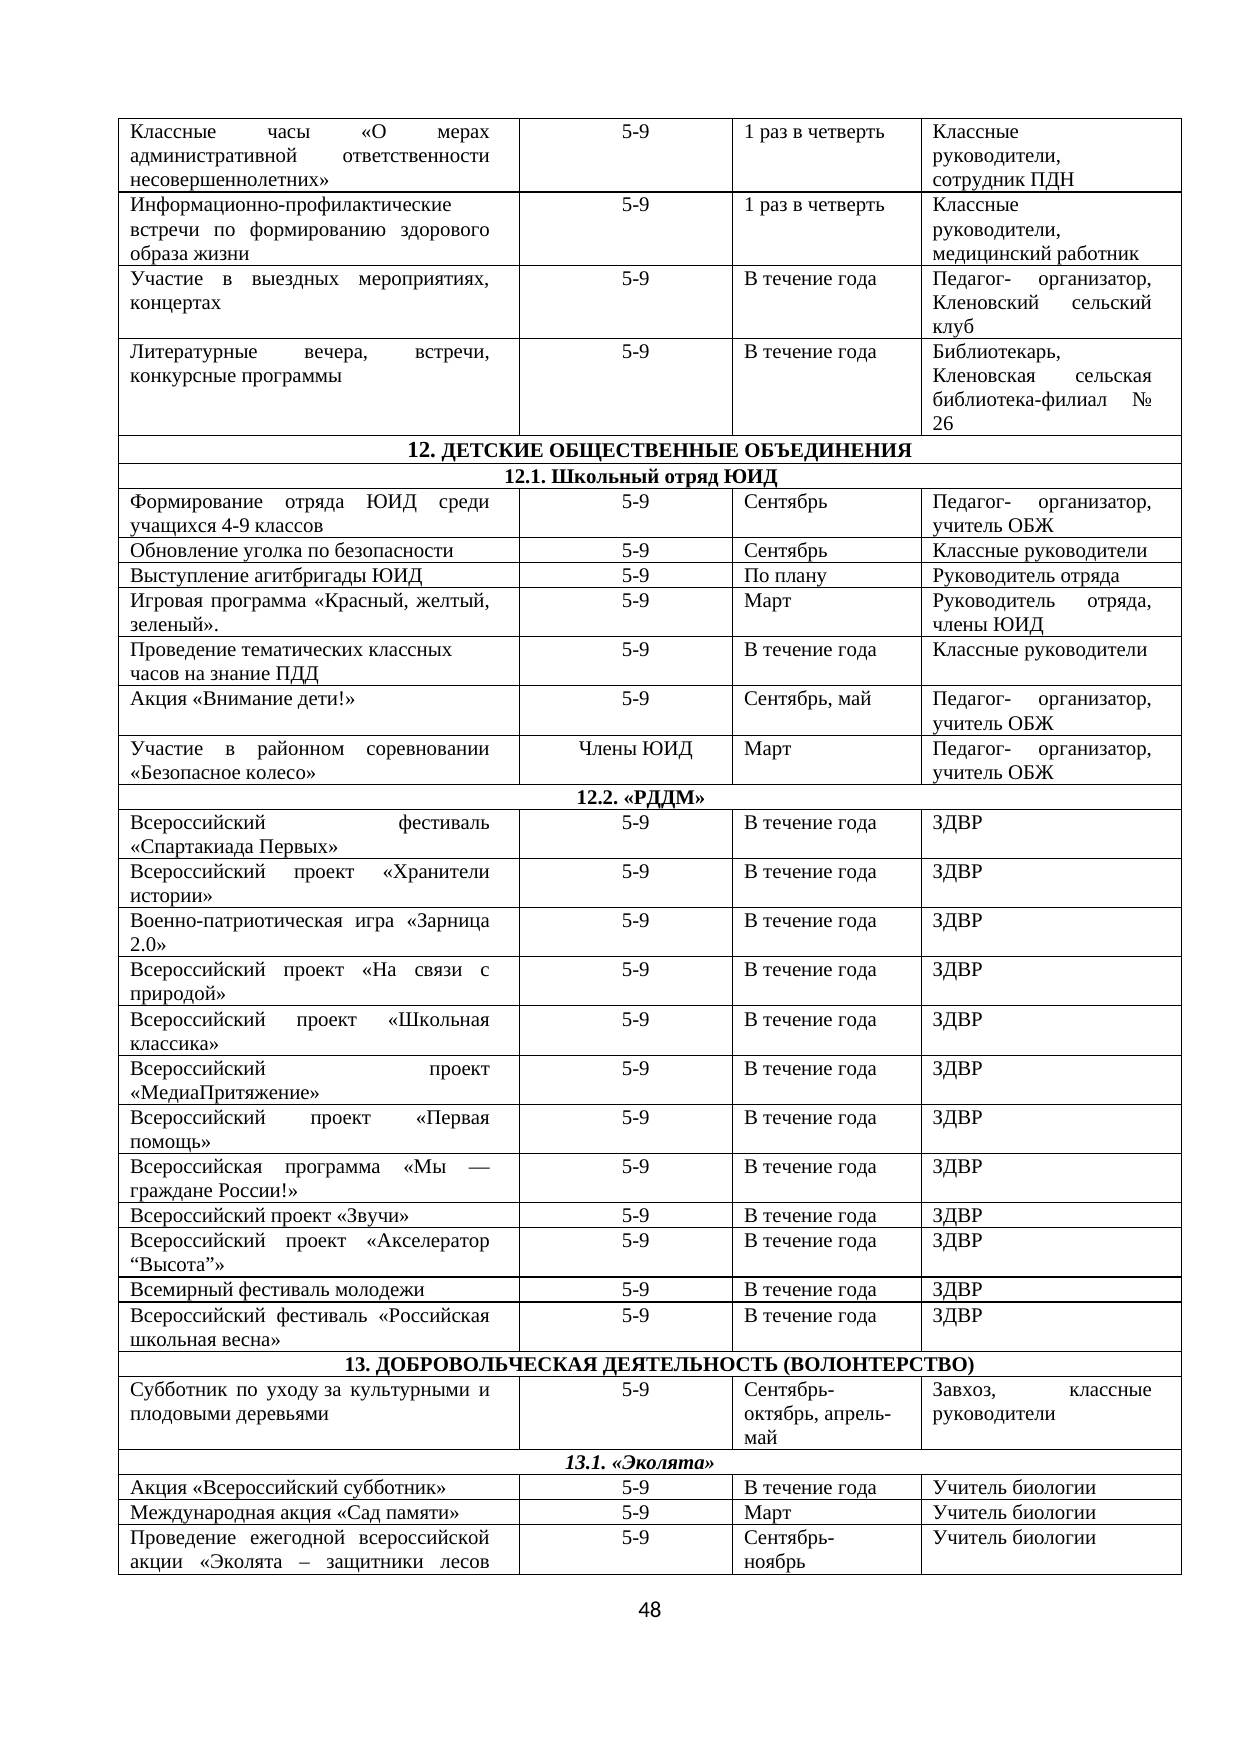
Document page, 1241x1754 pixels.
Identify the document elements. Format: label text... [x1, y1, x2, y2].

table_cell 5-9 [520, 1154, 732, 1202]
table_cell Сентябрь- октябрь, апрель- май [733, 1377, 921, 1449]
table_cell Учитель биологии [922, 1475, 1181, 1499]
table_cell Участие в районном соревновании «Безопасное колесо» [119, 736, 519, 784]
table_cell Учитель биологии [922, 1500, 1181, 1524]
table_cell Всероссийский проект «На связи с природой» [119, 957, 519, 1005]
table_cell 5-9 [520, 1377, 732, 1449]
table_cell Сентябрь [733, 538, 921, 562]
table_cell ЗДВР [922, 1228, 1181, 1276]
table_cell 5-9 [520, 1475, 732, 1499]
table_cell В течение года [733, 1203, 921, 1227]
table_cell 12.1. Школьный отряд ЮИД [119, 464, 1181, 488]
table_cell ЗДВР [922, 1105, 1181, 1153]
table_cell Учитель биологии [922, 1525, 1181, 1573]
table_cell Март [733, 1500, 921, 1524]
table_cell В течение года [733, 1006, 921, 1054]
table_cell 12. ДЕТСКИЕ ОБЩЕСТВЕННЫЕ ОБЪЕДИНЕНИЯ [119, 436, 1181, 462]
table_cell В течение года [733, 1154, 921, 1202]
table_cell Библиотекарь, Кленовская сельская библиотека-филиал № 26 [922, 339, 1181, 435]
table_cell 5-9 [520, 686, 732, 734]
table_cell В течение года [733, 1475, 921, 1499]
table_cell Всероссийский проект «Звучи» [119, 1203, 519, 1227]
table_cell ЗДВР [922, 1303, 1181, 1351]
table_cell Март [733, 736, 921, 784]
table_cell Всероссийский проект «Школьная классика» [119, 1006, 519, 1054]
table_cell 5-9 [520, 1203, 732, 1227]
table_cell Классные руководители, медицинский работник [922, 193, 1181, 264]
table_cell Акция «Внимание дети!» [119, 686, 519, 734]
table_cell ЗДВР [922, 1203, 1181, 1227]
table_cell В течение года [733, 1228, 921, 1276]
table_cell 5-9 [520, 1228, 732, 1276]
table_cell Формирование отряда ЮИД среди учащихся 4-9 классов [119, 489, 519, 537]
table_cell Педагог- организатор, Кленовский сельский клуб [922, 266, 1181, 338]
table_cell В течение года [733, 908, 921, 956]
table_cell 5-9 [520, 1500, 732, 1524]
table_cell Всероссийская программа «Мы — граждане России!» [119, 1154, 519, 1202]
table_cell Игровая программа «Красный, желтый, зеленый». [119, 588, 519, 636]
table_cell ЗДВР [922, 1006, 1181, 1054]
table_cell 12.2. «РДДМ» [119, 785, 1181, 809]
table_cell Март [733, 588, 921, 636]
table_cell 5-9 [520, 1278, 732, 1301]
table_cell 5-9 [520, 588, 732, 636]
table_cell 5-9 [520, 1056, 732, 1104]
table_cell 5-9 [520, 637, 732, 685]
table_cell В течение года [733, 957, 921, 1005]
table_cell Всероссийский проект «Хранители истории» [119, 859, 519, 907]
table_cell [119, 1525, 519, 1573]
table_cell Литературные вечера, встречи, конкурсные программы [119, 339, 519, 435]
table_cell 5-9 [520, 538, 732, 562]
table_cell В течение года [733, 266, 921, 338]
table_cell 5-9 [520, 193, 732, 264]
table_cell 5-9 [520, 859, 732, 907]
table_cell 5-9 [520, 339, 732, 435]
table_cell В течение года [733, 1105, 921, 1153]
table_cell ЗДВР [922, 859, 1181, 907]
table_cell Международная акция «Сад памяти» [119, 1500, 519, 1524]
table_cell 5-9 [520, 266, 732, 338]
table_cell Педагог- организатор, учитель ОБЖ [922, 489, 1181, 537]
table_cell Классные руководители [922, 538, 1181, 562]
table_cell 5-9 [520, 119, 732, 191]
table_cell Информационно-профилактические встречи по формированию здорового образа жизни [119, 193, 519, 264]
table_cell Всемирный фестиваль молодежи [119, 1278, 519, 1301]
table_cell 1 раз в четверть [733, 193, 921, 264]
table_cell 5-9 [520, 1525, 732, 1573]
table_cell Завхоз, классные руководители [922, 1377, 1181, 1449]
table_cell Всероссийский фестиваль «Спартакиада Первых» [119, 810, 519, 858]
table_cell 5-9 [520, 810, 732, 858]
table_cell Всероссийский проект «МедиаПритяжение» [119, 1056, 519, 1104]
table_cell Классные часы «О мерах административной ответственности несовершеннолетних» [119, 119, 519, 191]
table_cell Педагог- организатор, учитель ОБЖ [922, 686, 1181, 734]
table_cell Проведение тематических классных часов на знание ПДД [119, 637, 519, 685]
table_cell Педагог- организатор, учитель ОБЖ [922, 736, 1181, 784]
table_cell В течение года [733, 637, 921, 685]
table_cell В течение года [733, 810, 921, 858]
table_cell 5-9 [520, 1006, 732, 1054]
table_cell 5-9 [520, 563, 732, 587]
table_cell Участие в выездных мероприятиях, концертах [119, 266, 519, 338]
table_cell Выступление агитбригады ЮИД [119, 563, 519, 587]
table_cell ЗДВР [922, 1056, 1181, 1104]
table_cell ЗДВР [922, 1154, 1181, 1202]
table_cell 5-9 [520, 1303, 732, 1351]
table_cell Члены ЮИД [520, 736, 732, 784]
table_cell Обновление уголка по безопасности [119, 538, 519, 562]
table_cell Акция «Всероссийский субботник» [119, 1475, 519, 1499]
table_cell Сентябрь, май [733, 686, 921, 734]
table_cell ЗДВР [922, 1278, 1181, 1301]
table_cell 5-9 [520, 908, 732, 956]
table_cell Субботник по уходу за культурными и плодовыми деревьями [119, 1377, 519, 1449]
table_cell Военно-патриотическая игра «Зарница 2.0» [119, 908, 519, 956]
table_cell ЗДВР [922, 908, 1181, 956]
table_cell В течение года [733, 339, 921, 435]
table_cell Классные руководители, сотрудник ПДН [922, 119, 1181, 191]
table_cell В течение года [733, 1303, 921, 1351]
table_cell Всероссийский проект «Первая помощь» [119, 1105, 519, 1153]
table_cell ЗДВР [922, 957, 1181, 1005]
table_cell Сентябрь- ноябрь [733, 1525, 921, 1573]
table_cell Руководитель отряда [922, 563, 1181, 587]
table_cell В течение года [733, 859, 921, 907]
table_cell В течение года [733, 1278, 921, 1301]
table_cell 13. ДОБРОВОЛЬЧЕСКАЯ ДЕЯТЕЛЬНОСТЬ (ВОЛОНТЕРСТВО) [119, 1352, 1181, 1376]
table_cell Всероссийский проект «Акселератор “Высота”» [119, 1228, 519, 1276]
table_cell В течение года [733, 1056, 921, 1104]
table_cell 13.1. «Эколята» [119, 1450, 1181, 1474]
table_cell Сентябрь [733, 489, 921, 537]
table_cell Классные руководители [922, 637, 1181, 685]
table_cell ЗДВР [922, 810, 1181, 858]
table_cell 1 раз в четверть [733, 119, 921, 191]
table_cell 5-9 [520, 957, 732, 1005]
table_cell По плану [733, 563, 921, 587]
table_cell Руководитель отряда, члены ЮИД [922, 588, 1181, 636]
table_cell Всероссийский фестиваль «Российская школьная весна» [119, 1303, 519, 1351]
table_cell 5-9 [520, 1105, 732, 1153]
table_cell 5-9 [520, 489, 732, 537]
